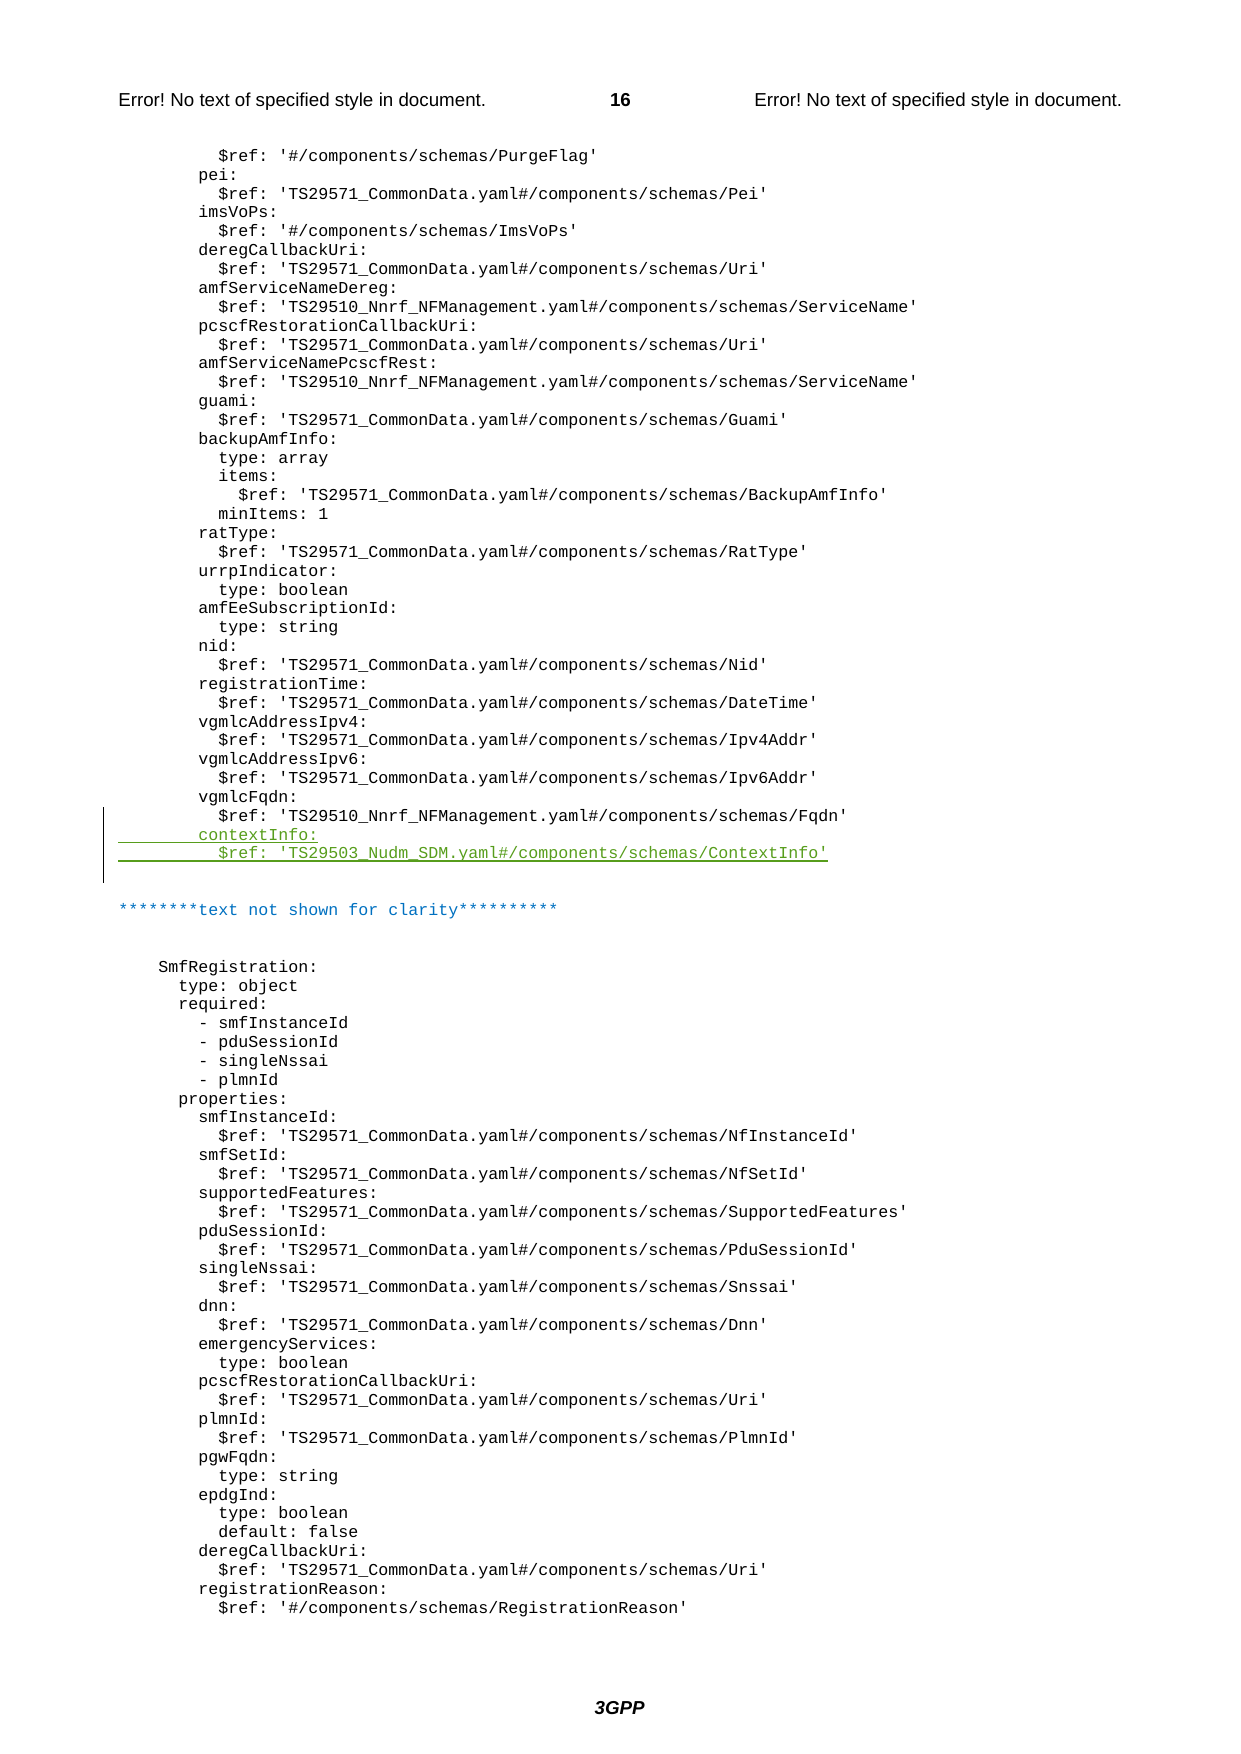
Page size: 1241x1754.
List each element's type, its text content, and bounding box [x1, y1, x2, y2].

text type: string [118, 619, 1122, 638]
text singleNssai: [118, 1260, 1122, 1279]
text $ref: 'TS29571_CommonData.yaml#/components/schemas/Pei' [118, 185, 1122, 204]
text $ref: 'TS29571_CommonData.yaml#/components/schemas/NfSetId' [118, 1166, 1122, 1184]
text imsVoPs: [118, 204, 1122, 223]
text $ref: 'TS29571_CommonData.yaml#/components/schemas/DateTime' [118, 694, 1122, 713]
text $ref: 'TS29571_CommonData.yaml#/components/schemas/Dnn' [118, 1316, 1122, 1335]
text deregCallbackUri: [118, 1543, 1122, 1562]
text $ref: 'TS29571_CommonData.yaml#/components/schemas/PlmnId' [118, 1429, 1122, 1448]
text type: boolean [118, 581, 1122, 600]
text $ref: 'TS29571_CommonData.yaml#/components/schemas/Uri' [118, 1562, 1122, 1580]
text $ref: 'TS29571_CommonData.yaml#/components/schemas/PduSessionId' [118, 1241, 1122, 1260]
text $ref: 'TS29571_CommonData.yaml#/components/schemas/Uri' [118, 1392, 1122, 1411]
text - plmnId [118, 1071, 1122, 1090]
text type: object [118, 977, 1122, 996]
text $ref: '#/components/schemas/ImsVoPs' [118, 223, 1122, 242]
text $ref: 'TS29571_CommonData.yaml#/components/schemas/Ipv4Addr' [118, 732, 1122, 751]
text $ref: 'TS29571_CommonData.yaml#/components/schemas/NfInstanceId' [118, 1128, 1122, 1147]
text $ref: 'TS29510_Nnrf_NFManagement.yaml#/components/schemas/ServiceName' [118, 374, 1122, 393]
text $ref: 'TS29571_CommonData.yaml#/components/schemas/RatType' [118, 543, 1122, 562]
text amfEeSubscriptionId: [118, 600, 1122, 619]
text $ref: 'TS29571_CommonData.yaml#/components/schemas/Ipv6Addr' [118, 770, 1122, 788]
text amfServiceNameDereg: [118, 279, 1122, 298]
text epdgInd: [118, 1486, 1122, 1505]
text $ref: 'TS29571_CommonData.yaml#/components/schemas/Uri' [118, 261, 1122, 279]
text $ref: 'TS29571_CommonData.yaml#/components/schemas/SupportedFeatures' [118, 1203, 1122, 1222]
text default: false [118, 1524, 1122, 1543]
text $ref: 'TS29571_CommonData.yaml#/components/schemas/Snssai' [118, 1279, 1122, 1298]
text guami: [118, 393, 1122, 411]
text backupAmfInfo: [118, 430, 1122, 449]
text urrpIndicator: [118, 562, 1122, 581]
text - smfInstanceId [118, 1015, 1122, 1034]
text vgmlcAddressIpv4: [118, 713, 1122, 732]
text registrationTime: [118, 675, 1122, 694]
text registrationReason: [118, 1580, 1122, 1599]
text - pduSessionId [118, 1034, 1122, 1052]
text items: [118, 468, 1122, 487]
text $ref: 'TS29571_CommonData.yaml#/components/schemas/Uri' [118, 336, 1122, 355]
text SmfRegistration: [118, 958, 1122, 977]
text pgwFqdn: [118, 1448, 1122, 1467]
text smfInstanceId: [118, 1109, 1122, 1128]
text type: boolean [118, 1505, 1122, 1524]
text minItems: 1 [118, 506, 1122, 524]
text $ref: 'TS29510_Nnrf_NFManagement.yaml#/components/schemas/Fqdn' [118, 807, 1122, 826]
text smfSetId: [118, 1147, 1122, 1166]
text vgmlcFqdn: [118, 788, 1122, 807]
text emergencyServices: [118, 1335, 1122, 1354]
text deregCallbackUri: [118, 242, 1122, 261]
text dnn: [118, 1298, 1122, 1316]
text type: string [118, 1467, 1122, 1486]
text plmnId: [118, 1411, 1122, 1429]
text ********text not shown for clarity********** [118, 902, 1122, 921]
text pduSessionId: [118, 1222, 1122, 1241]
text $ref: 'TS29510_Nnrf_NFManagement.yaml#/components/schemas/ServiceName' [118, 298, 1122, 317]
text pcscfRestorationCallbackUri: [118, 317, 1122, 336]
text $ref: 'TS29571_CommonData.yaml#/components/schemas/Guami' [118, 411, 1122, 430]
text ratType: [118, 524, 1122, 543]
text pei: [118, 166, 1122, 185]
text $ref: 'TS29571_CommonData.yaml#/components/schemas/BackupAmfInfo' [118, 487, 1122, 506]
text $ref: '#/components/schemas/RegistrationReason' [118, 1599, 1122, 1618]
text type: boolean [118, 1354, 1122, 1373]
text - singleNssai [118, 1052, 1122, 1071]
text required: [118, 996, 1122, 1015]
text amfServiceNamePcscfRest: [118, 355, 1122, 374]
text pcscfRestorationCallbackUri: [118, 1373, 1122, 1392]
text vgmlcAddressIpv6: [118, 751, 1122, 770]
text supportedFeatures: [118, 1184, 1122, 1203]
text $ref: 'TS29571_CommonData.yaml#/components/schemas/Nid' [118, 657, 1122, 675]
text type: array [118, 449, 1122, 468]
text nid: [118, 638, 1122, 657]
text $ref: '#/components/schemas/PurgeFlag' [118, 147, 1122, 166]
text properties: [118, 1090, 1122, 1109]
